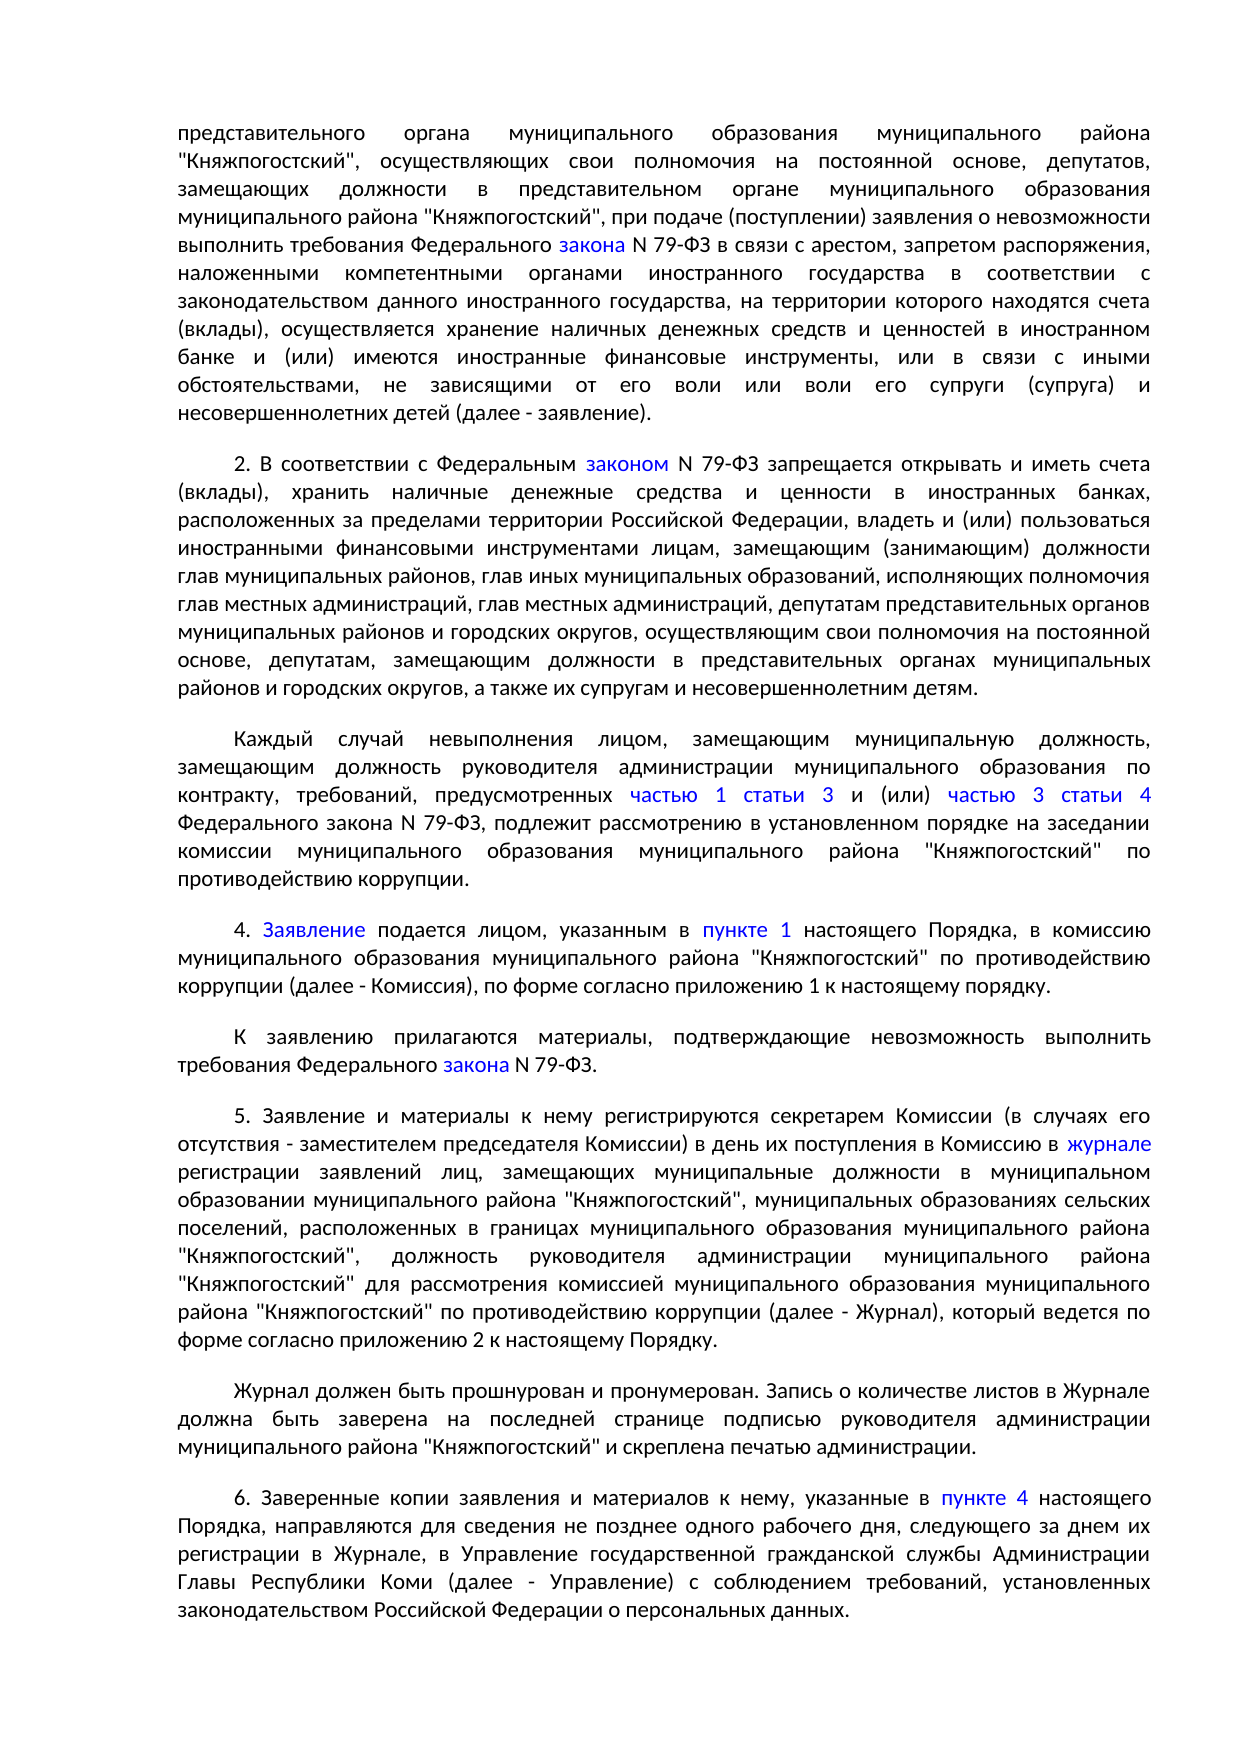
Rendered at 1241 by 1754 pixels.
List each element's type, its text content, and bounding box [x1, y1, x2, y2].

text Журнал должен быть прошнурован и пронумерован. Запись о количестве листов в Журнале должна быть заверена на последней странице подписью руководителя администрации муниципального района "Княжпогостский" и скреплена печатью администрации. [177, 1376, 1152, 1461]
text 4. Заявление подается лицом, указанным в пункте 1 настоящего Порядка, в комиссию муниципального образования муниципального района "Княжпогостский" по противодействию коррупции (далее - Комиссия), по форме согласно приложению 1 к настоящему порядку. [177, 915, 1152, 999]
text Каждый случай невыполнения лицом, замещающим муниципальную должность, замещающим должность руководителя администрации муниципального образования по контракту, требований, предусмотренных частью 1 статьи 3 и (или) частью 3 статьи 4 Федерального закона N 79-ФЗ, подлежит рассмотрению в установленном порядке на заседании комиссии муниципального образования муниципального района "Княжпогостский" по противодействию коррупции. [177, 724, 1152, 892]
text К заявлению прилагаются материалы, подтверждающие невозможность выполнить требования Федерального закона N 79-ФЗ. [177, 1022, 1152, 1078]
text 6. Заверенные копии заявления и материалов к нему, указанные в пункте 4 настоящего Порядка, направляются для сведения не позднее одного рабочего дня, следующего за днем их регистрации в Журнале, в Управление государственной гражданской службы Администрации Главы Республики Коми (далее - Управление) с соблюдением требований, установленных законодательством Российской Федерации о персональных данных. [177, 1483, 1152, 1623]
text 2. В соответствии с Федеральным законом N 79-ФЗ запрещается открывать и иметь счета (вклады), хранить наличные денежные средства и ценности в иностранных банках, расположенных за пределами территории Российской Федерации, владеть и (или) пользоваться иностранными финансовыми инструментами лицам, замещающим (занимающим) должности глав муниципальных районов, глав иных муниципальных образований, исполняющих полномочия глав местных администраций, глав местных администраций, депутатам представительных органов муниципальных районов и городских округов, осуществляющим свои полномочия на постоянной основе, депутатам, замещающим должности в представительных органах муниципальных районов и городских округов, а также их супругам и несовершеннолетним детям. [177, 449, 1152, 701]
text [177, 118, 1152, 426]
text 5. Заявление и материалы к нему регистрируются секретарем Комиссии (в случаях его отсутствия - заместителем председателя Комиссии) в день их поступления в Комиссию в журнале регистрации заявлений лиц, замещающих муниципальные должности в муниципальном образовании муниципального района "Княжпогостский", муниципальных образованиях сельских поселений, расположенных в границах муниципального образования муниципального района "Княжпогостский", должность руководителя администрации муниципального района "Княжпогостский" для рассмотрения комиссией муниципального образования муниципального района "Княжпогостский" по противодействию коррупции (далее - Журнал), который ведется по форме согласно приложению 2 к настоящему Порядку. [177, 1101, 1152, 1353]
